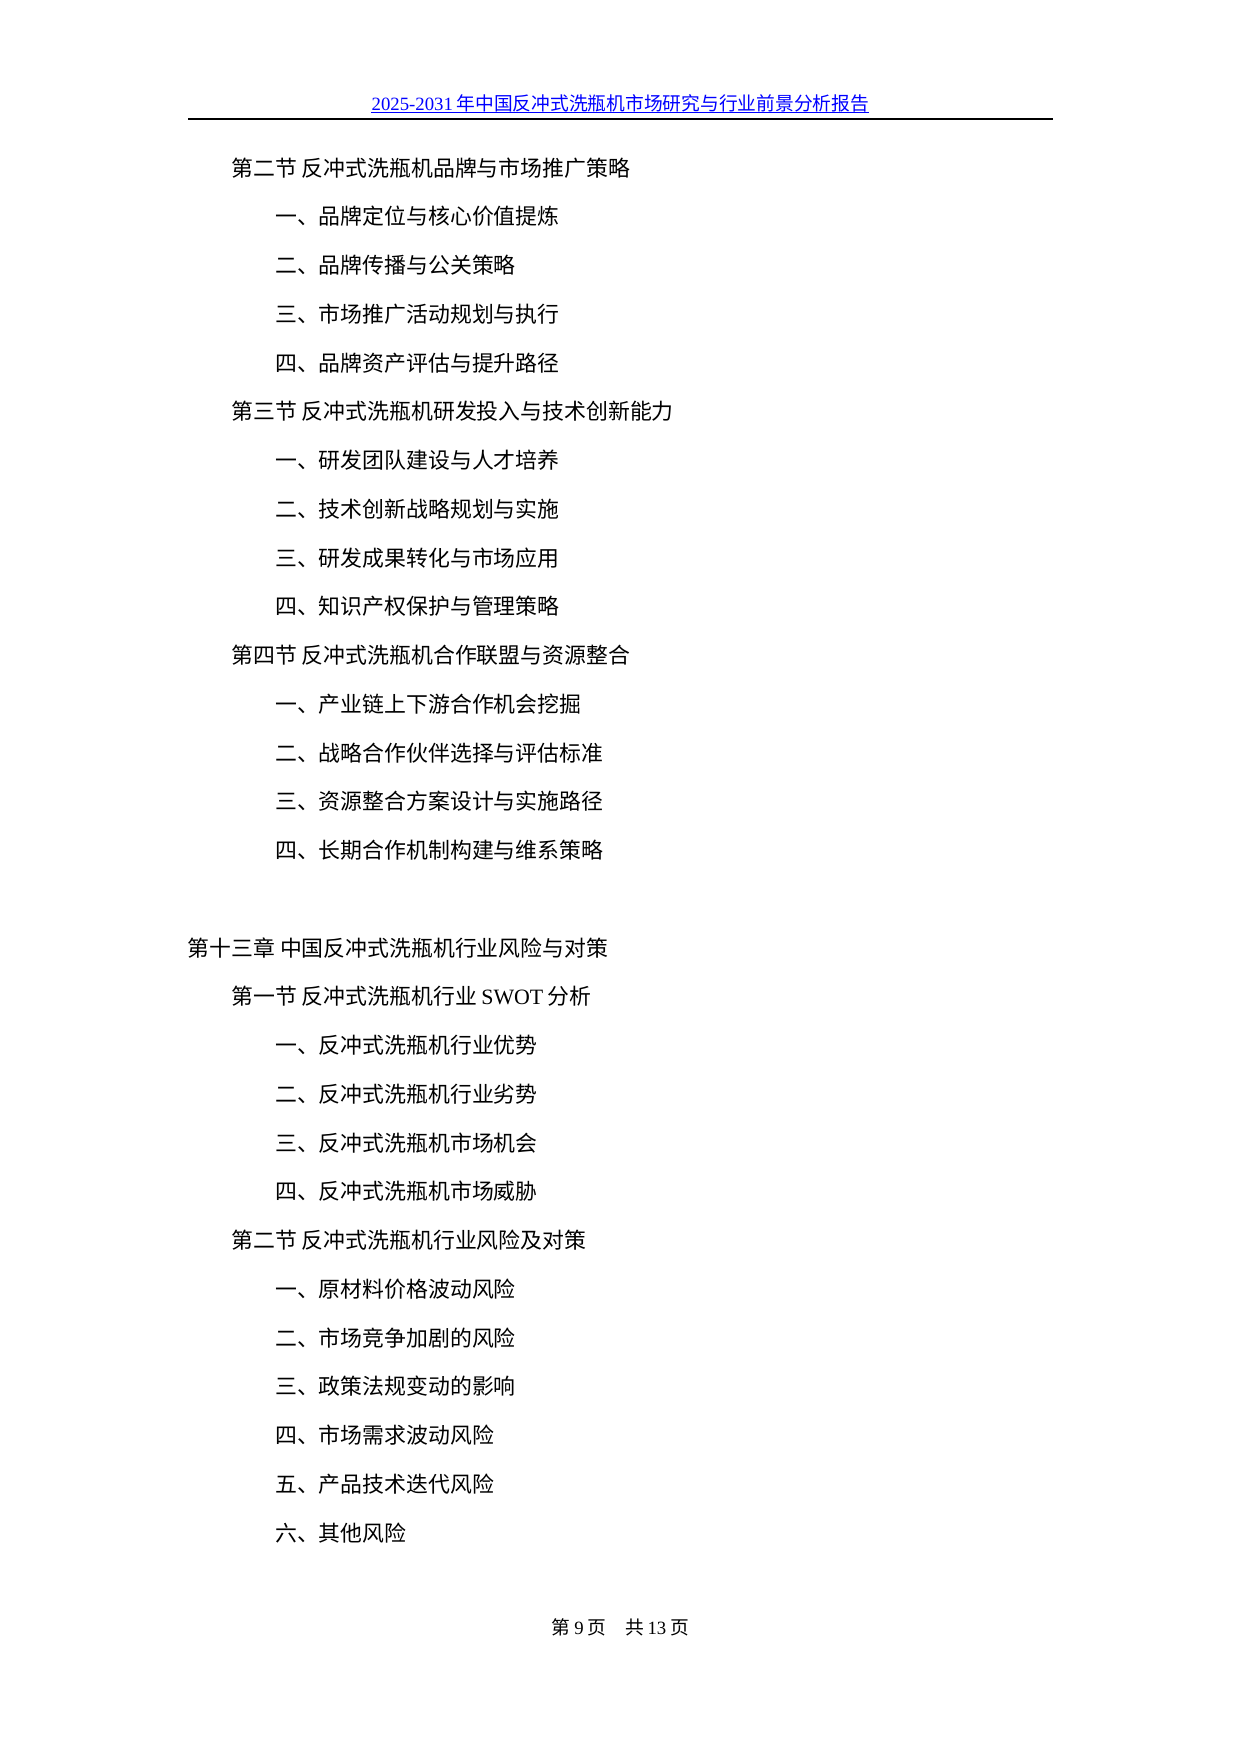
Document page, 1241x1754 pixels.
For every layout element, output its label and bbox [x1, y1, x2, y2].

text [187, 150, 1053, 1548]
